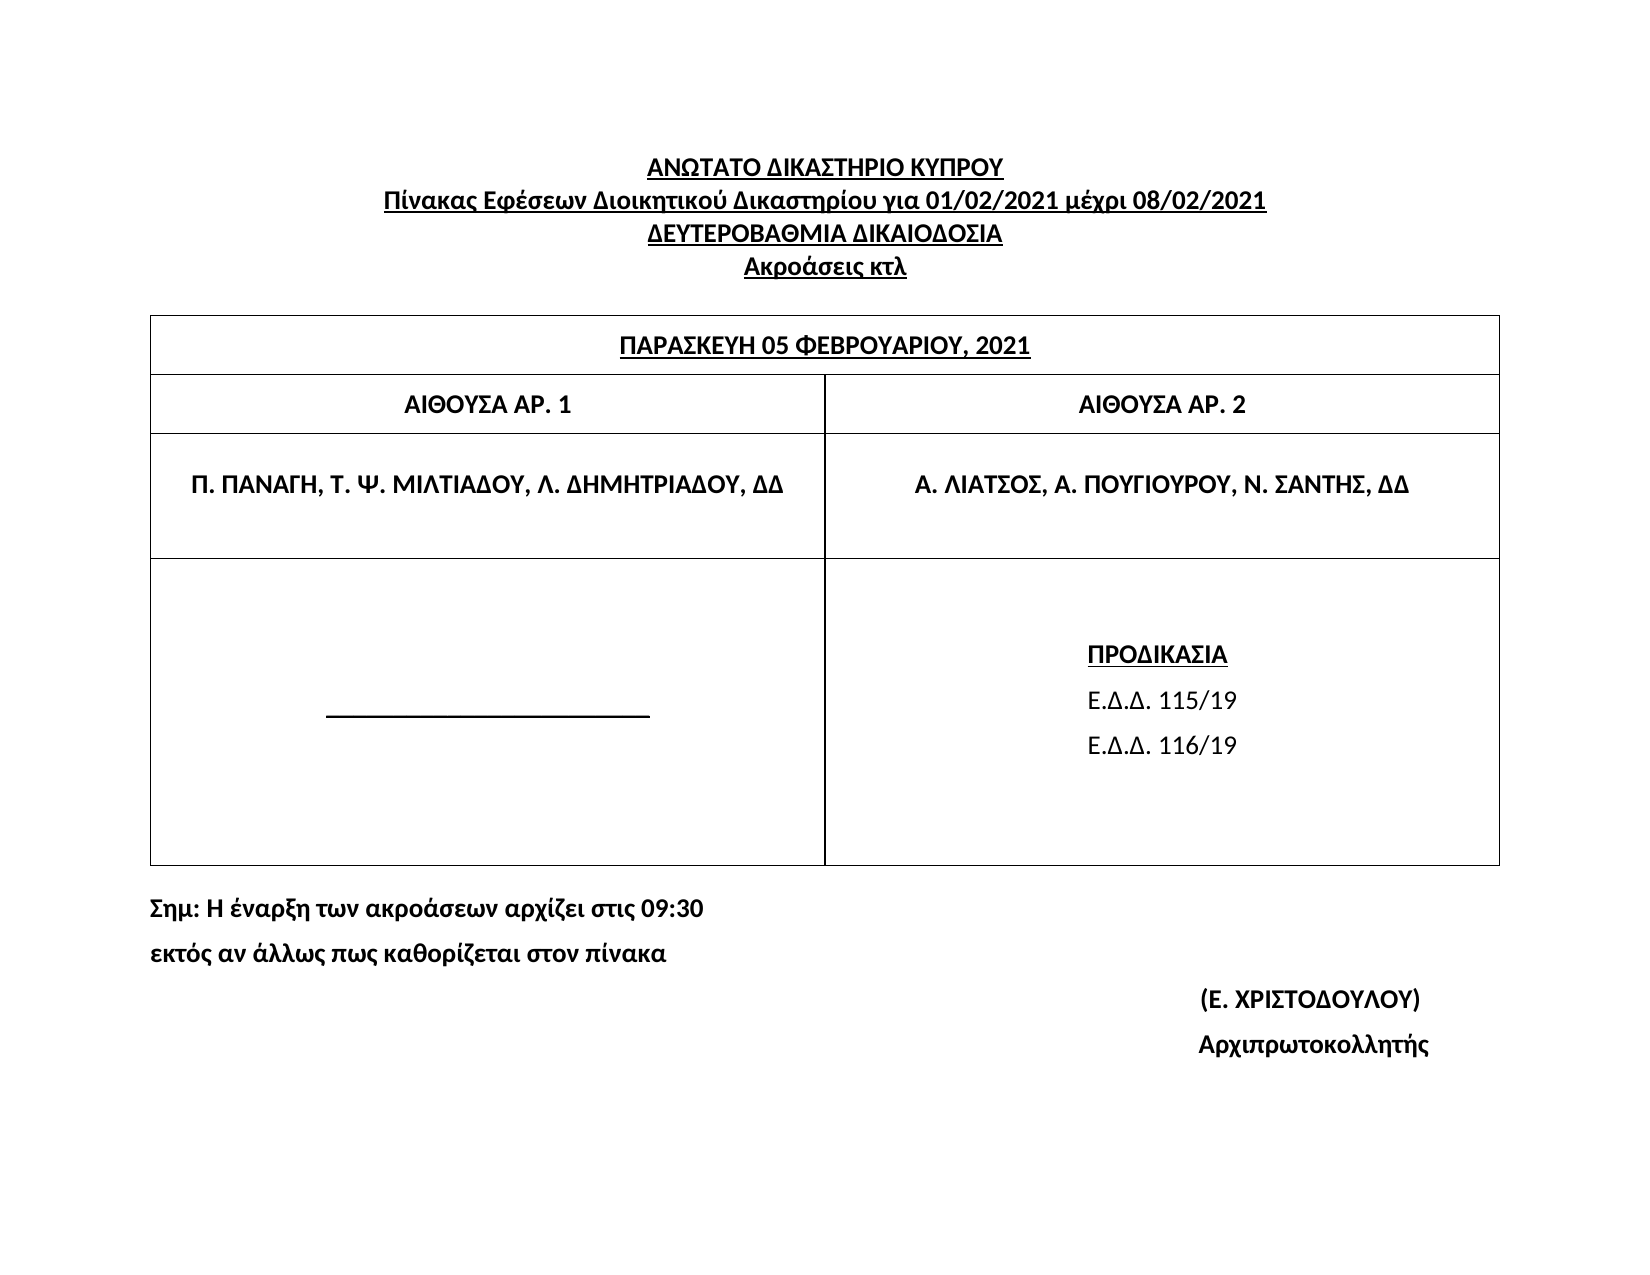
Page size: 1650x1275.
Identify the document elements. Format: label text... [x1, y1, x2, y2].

table_cell Π. ΠΑΝΑΓΗ, Τ. Ψ. ΜΙΛΤΙΑΔΟΥ, Λ. ΔΗΜΗΤΡΙΑΔΟΥ, ΔΔ [151, 434, 824, 558]
table_header ΠΑΡΑΣΚΕΥΗ 05 ΦΕΒΡΟΥΑΡΙΟΥ, 2021 [151, 316, 1499, 374]
table_cell ΠΡΟΔΙΚΑΣΙΑ Ε.Δ.Δ. 115/19 Ε.Δ.Δ. 116/19 [826, 559, 1499, 865]
text (Ε. ΧΡΙΣΤΟΔΟΥΛΟΥ) [1125, 982, 1500, 1015]
text εκτός αν άλλως πως καθορίζεται στον πίνακα [150, 937, 1500, 969]
text Πίνακας Εφέσεων Διοικητικού Δικαστηρίου για 01/02/2021 μέχρι 08/02/2021 [150, 183, 1500, 216]
table_cell ________________________ [151, 559, 824, 865]
text Αρχιπρωτοκολλητής [1050, 1028, 1500, 1061]
text Σημ: H έναρξη των ακροάσεων αρχίζει στις 09:30 [150, 891, 1500, 924]
table_cell Α. ΛΙΑΤΣΟΣ, Α. ΠΟΥΓΙΟΥΡΟΥ, Ν. ΣΑΝΤΗΣ, ΔΔ [826, 434, 1499, 558]
table_cell ΑΙΘΟΥΣΑ ΑΡ. 1 [151, 375, 824, 433]
text ΑΝΩΤΑΤΟ ΔΙΚΑΣΤΗΡΙΟ ΚΥΠΡΟΥ [150, 150, 1500, 183]
table_cell ΑΙΘΟΥΣΑ ΑΡ. 2 [826, 375, 1499, 433]
text Ακροάσεις κτλ [150, 249, 1500, 282]
text ΔΕΥΤΕΡΟΒΑΘΜΙΑ ΔΙΚΑΙΟΔΟΣΙΑ [150, 216, 1500, 249]
